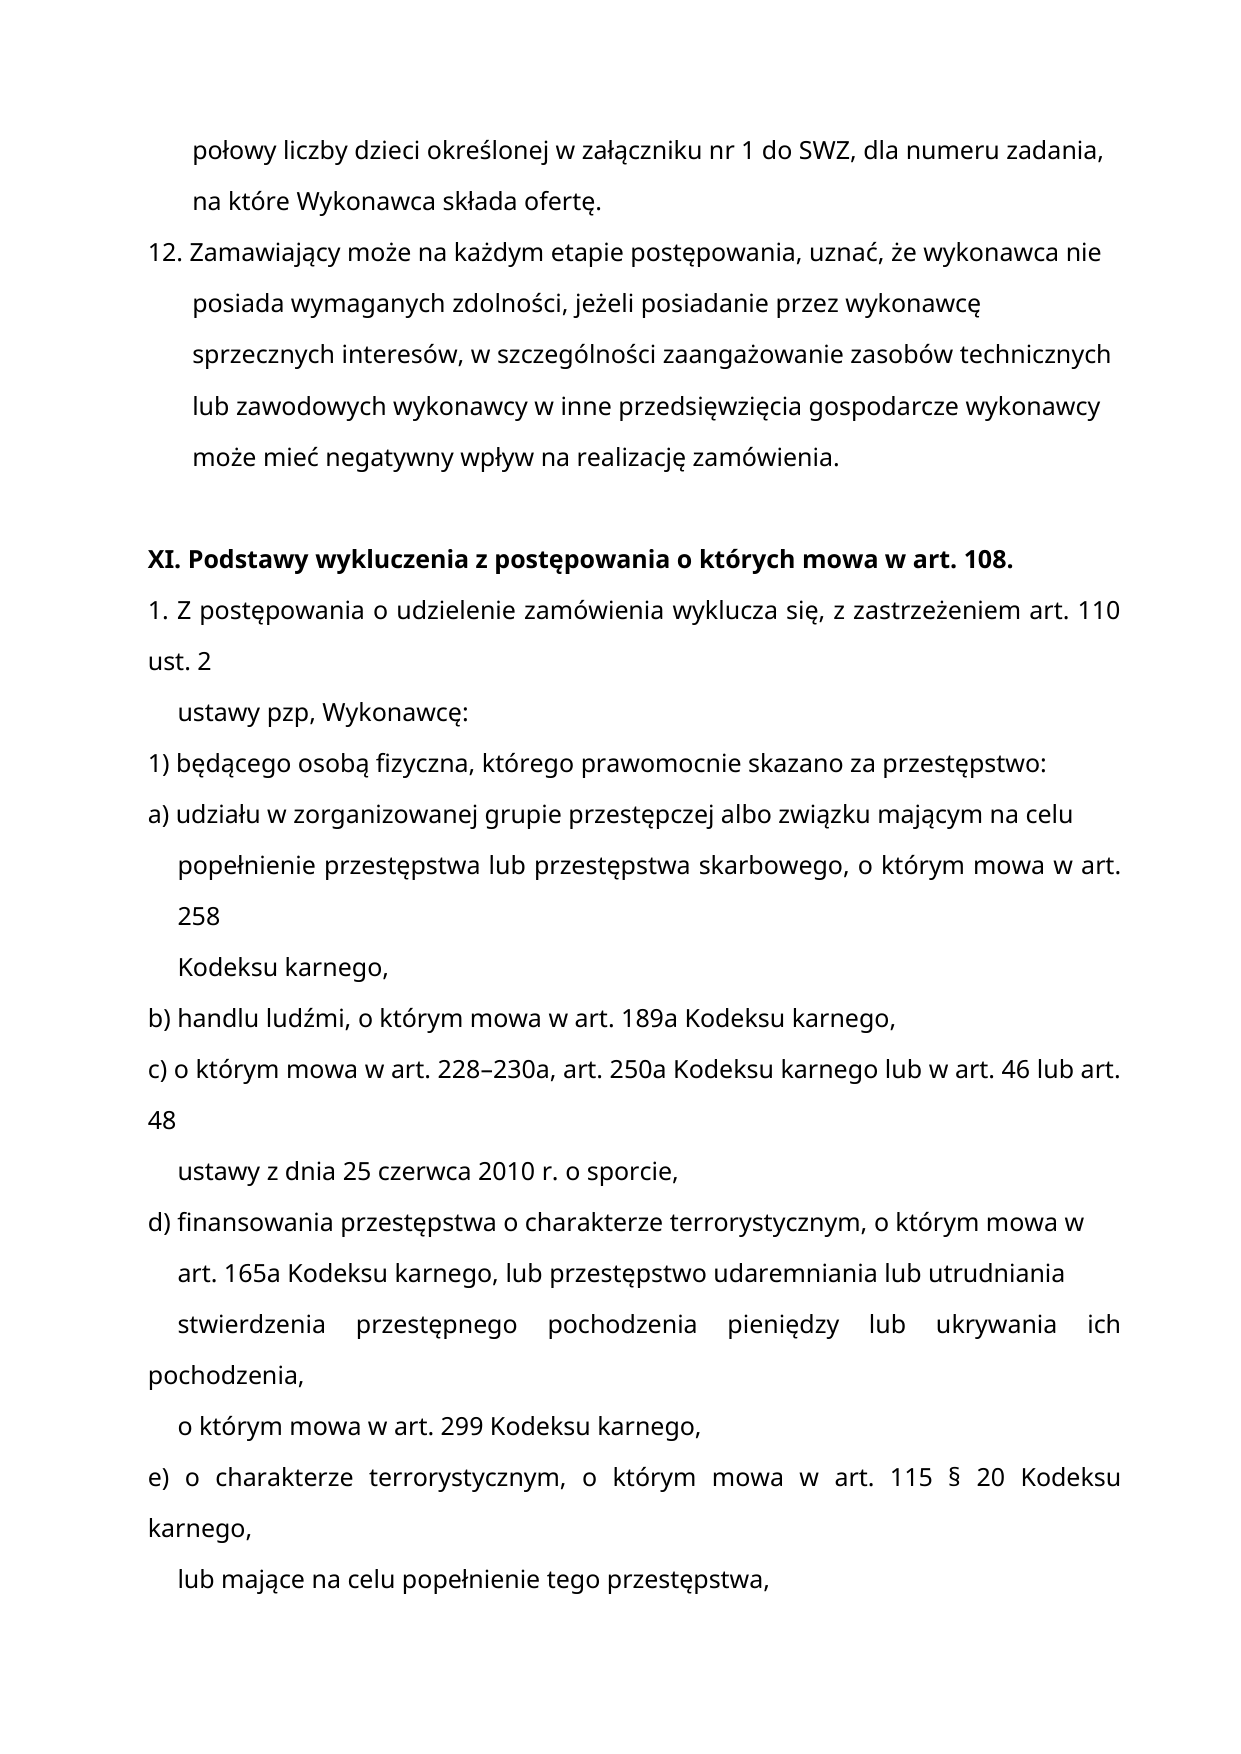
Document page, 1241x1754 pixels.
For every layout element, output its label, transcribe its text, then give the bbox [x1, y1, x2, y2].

text 1) będącego osobą fizyczna, którego prawomocnie skazano za przestępstwo: [148, 745, 1122, 779]
text d) finansowania przestępstwa o charakterze terrorystycznym, o którym mowa w [148, 1205, 1122, 1239]
text a) udziału w zorganizowanej grupie przestępczej albo związku mającym na celu [148, 796, 1122, 831]
text lub mające na celu popełnienie tego przestępstwa, [148, 1562, 1122, 1596]
text 12. Zamawiający może na każdym etapie postępowania, uznać, że wykonawca nie posiada wymaganych zdolności, jeżeli posiadanie przez wykonawcę sprzecznych interesów, w szczególności zaangażowanie zasobów technicznych lub zawodowych wykonawcy w inne przedsięwzięcia gospodarcze wykonawcy może mieć negatywny wpływ na realizację zamówienia. [148, 235, 1122, 473]
text o którym mowa w art. 299 Kodeksu karnego, [148, 1409, 1122, 1443]
text stwierdzenia przestępnego pochodzenia pieniędzy lub ukrywania ich pochodzenia, [148, 1307, 1122, 1392]
text popełnienie przestępstwa lub przestępstwa skarbowego, o którym mowa w art. 258 [177, 847, 1122, 933]
text XI. Podstawy wykluczenia z postępowania o których mowa w art. 108. [148, 541, 1122, 575]
text ustawy z dnia 25 czerwca 2010 r. o sporcie, [148, 1154, 1122, 1188]
text Kodeksu karnego, [177, 949, 1122, 984]
text c) o którym mowa w art. 228–230a, art. 250a Kodeksu karnego lub w art. 46 lub art. 48 [148, 1052, 1122, 1137]
text 1. Z postępowania o udzielenie zamówienia wyklucza się, z zastrzeżeniem art. 110 ust. 2 [148, 592, 1122, 677]
text b) handlu ludźmi, o którym mowa w art. 189a Kodeksu karnego, [148, 1001, 1122, 1035]
text art. 165a Kodeksu karnego, lub przestępstwo udaremniania lub utrudniania [148, 1256, 1122, 1290]
text ustawy pzp, Wykonawcę: [177, 694, 1122, 728]
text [192, 133, 1122, 218]
text e) o charakterze terrorystycznym, o którym mowa w art. 115 § 20 Kodeksu karnego, [148, 1460, 1122, 1545]
